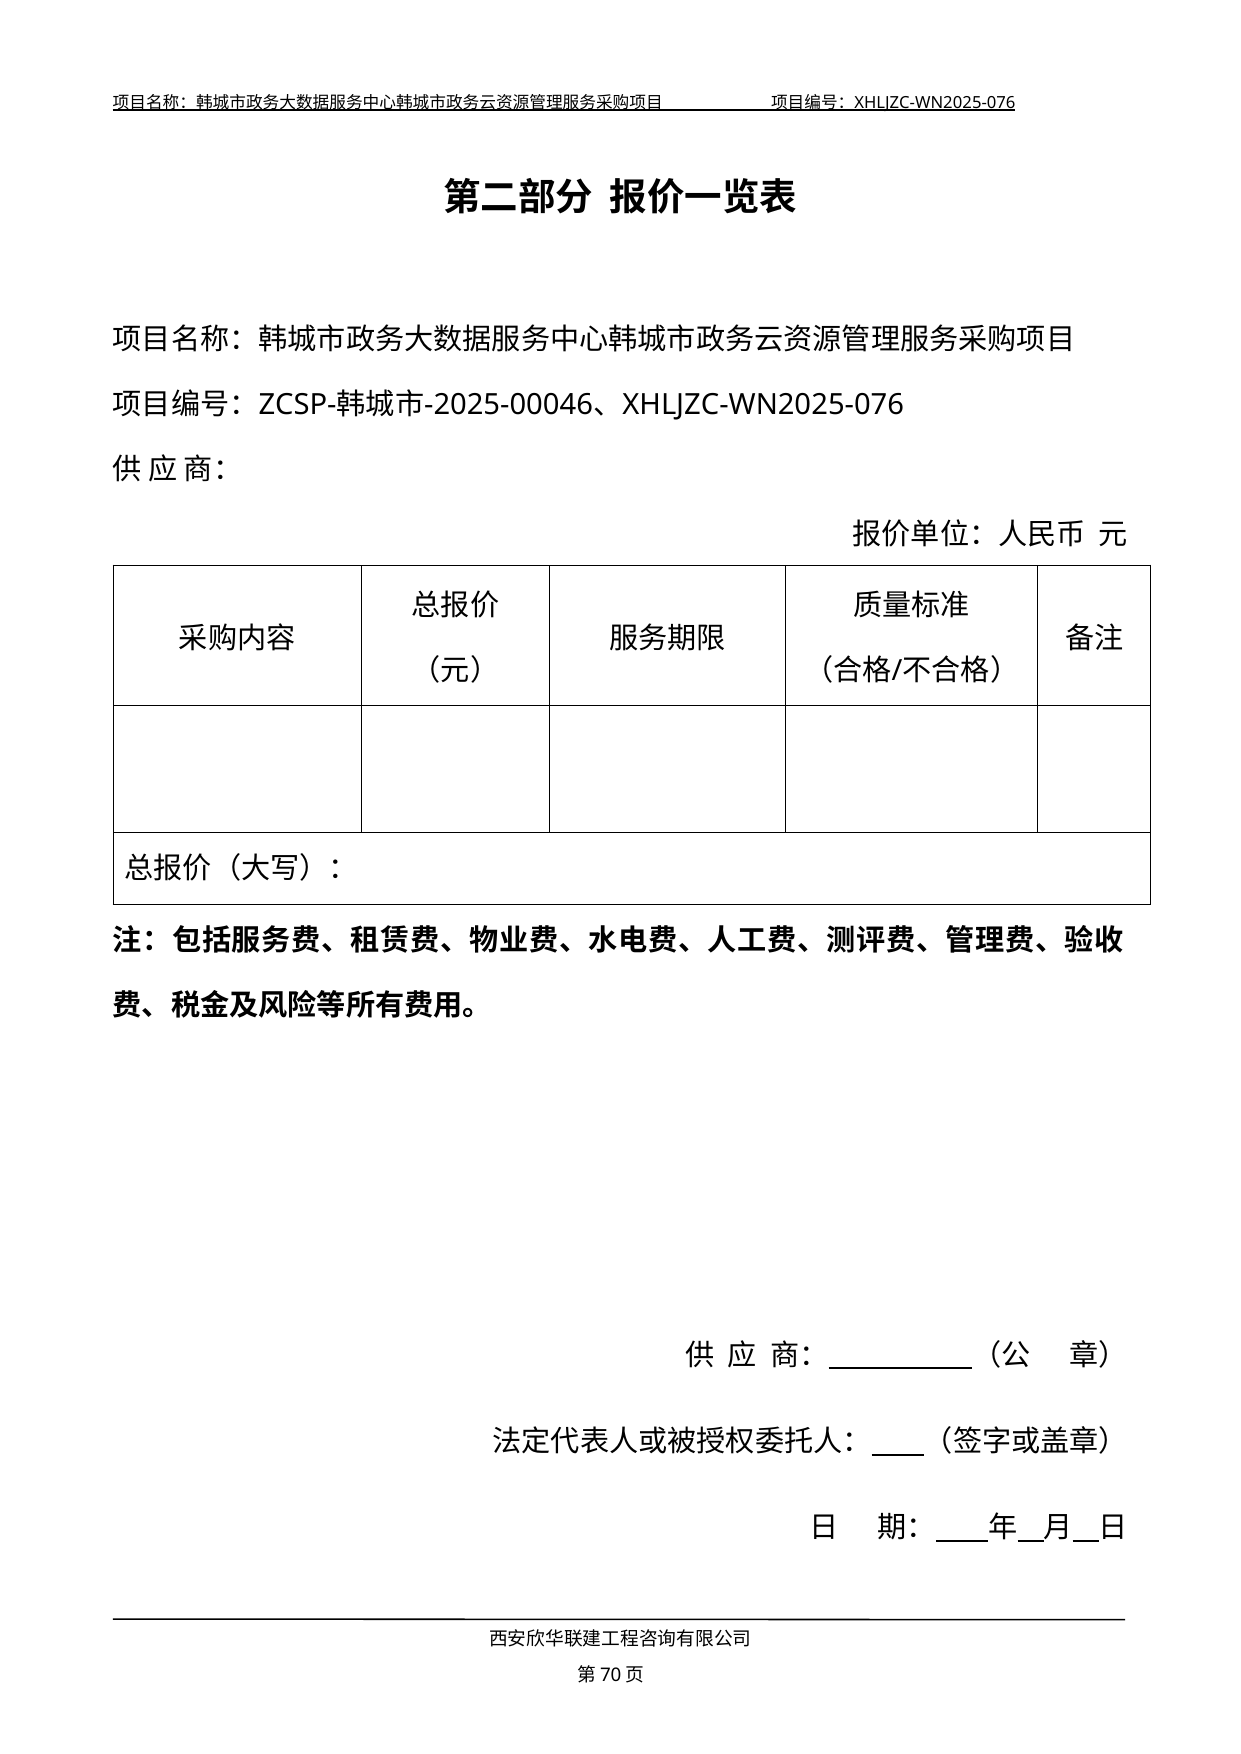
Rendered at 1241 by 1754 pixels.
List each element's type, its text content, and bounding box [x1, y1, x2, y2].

text 项目编号：ZCSP-韩城市-2025-00046、XHLJZC-WN2025-076 [112, 369, 1128, 434]
table_header 总报价 （元） [362, 566, 549, 705]
text 供 应 商： [112, 434, 1128, 499]
table_cell [114, 706, 361, 832]
table_header 备注 [1038, 566, 1150, 705]
table_cell [362, 706, 549, 832]
table_header 服务期限 [550, 566, 785, 705]
text 日 期： 年 月 日 [112, 1492, 1128, 1557]
text 报价单位：人民币 元 [112, 499, 1128, 564]
text 项目名称：韩城市政务大数据服务中心韩城市政务云资源管理服务采购项目 [112, 304, 1128, 369]
text 第二部分 报价一览表 [112, 162, 1128, 227]
table_header 采购内容 [114, 566, 361, 705]
text 供 应 商： （公 章） [112, 1320, 1128, 1385]
text 法定代表人或被授权委托人： （签字或盖章） [112, 1406, 1128, 1471]
table_cell [550, 706, 785, 832]
table_cell [1038, 706, 1150, 832]
table_cell 总报价（大写）： [114, 833, 1150, 904]
text 注：包括服务费、租赁费、物业费、水电费、人工费、测评费、管理费、验收费、税金及风险等所有费用。 [112, 905, 1128, 1035]
table_header 质量标准 （合格/不合格） [786, 566, 1037, 705]
table_cell [786, 706, 1037, 832]
